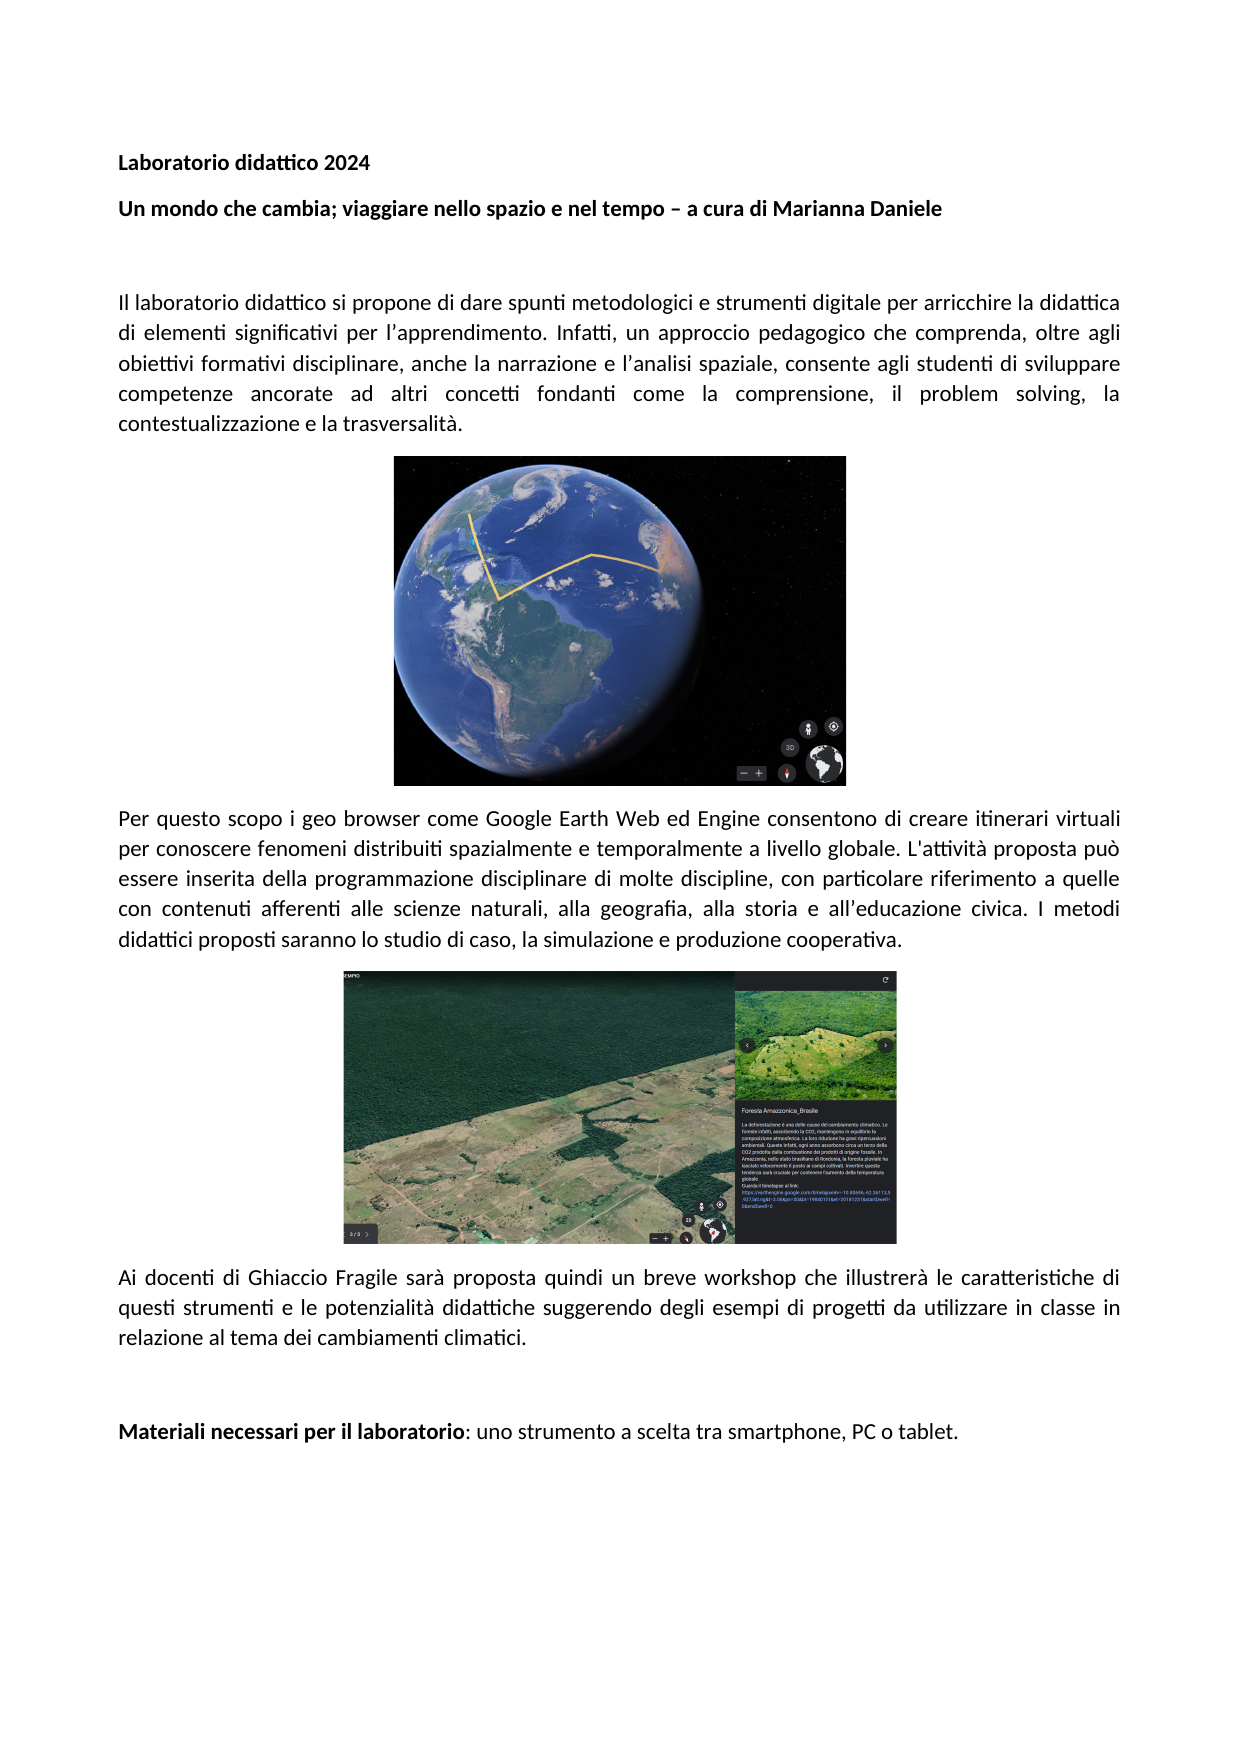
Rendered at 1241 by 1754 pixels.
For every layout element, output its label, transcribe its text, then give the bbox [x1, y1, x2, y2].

picture [393, 456, 847, 786]
text Materiali necessari per il laboratorio: uno strumento a scelta tra smartphone, PC o tablet. [118, 1417, 1122, 1445]
text Laboratorio didattico 2024 [118, 148, 1122, 176]
text Un mondo che cambia; viaggiare nello spazio e nel tempo – a cura di Marianna Daniele [118, 194, 1122, 222]
text Ai docenti di Ghiaccio Fragile sarà proposta quindi un breve workshop che illustrerà le caratteristiche di questi strumenti e le potenzialità didattiche suggerendo degli esempi di progetti da utilizzare in classe in relazione al tema dei cambiamenti climatici. [118, 1263, 1122, 1351]
picture [343, 971, 897, 1244]
text Per questo scopo i geo browser come Google Earth Web ed Engine consentono di creare itinerari virtuali per conoscere fenomeni distribuiti spazialmente e temporalmente a livello globale. L'attività proposta può essere inserita della programmazione disciplinare di molte discipline, con particolare riferimento a quelle con contenuti afferenti alle scienze naturali, alla geografia, alla storia e all’educazione civica. I metodi didattici proposti saranno lo studio di caso, la simulazione e produzione cooperativa. [118, 804, 1122, 953]
text Il laboratorio didattico si propone di dare spunti metodologici e strumenti digitale per arricchire la didattica di elementi significativi per l’apprendimento. Infatti, un approccio pedagogico che comprenda, oltre agli obiettivi formativi disciplinare, anche la narrazione e l’analisi spaziale, consente agli studenti di sviluppare competenze ancorate ad altri concetti fondanti come la comprensione, il problem solving, la contestualizzazione e la trasversalità. [118, 288, 1122, 437]
